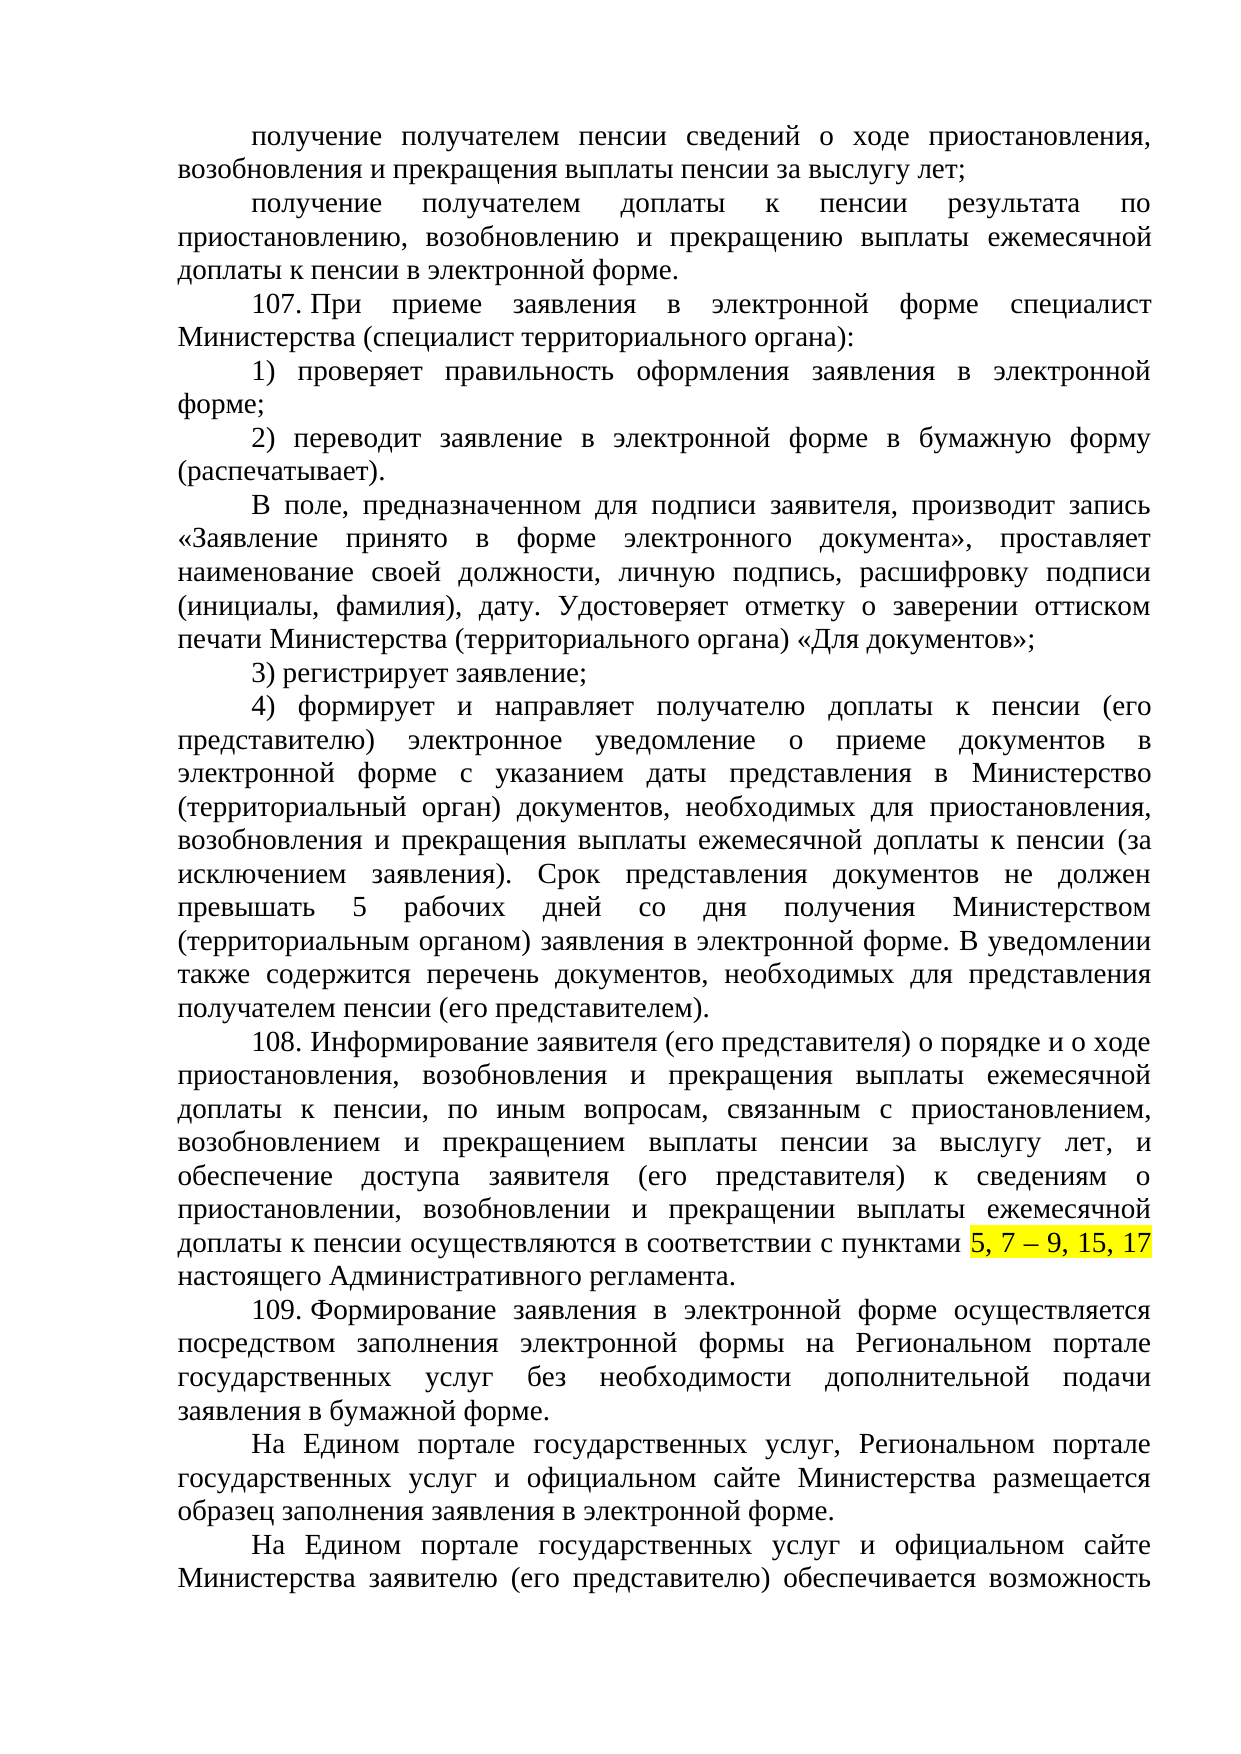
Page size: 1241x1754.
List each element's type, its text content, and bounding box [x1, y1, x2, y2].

list Информирование заявителя (его представителя) о порядке и о ходе приостановления, возобновления и прекращения выплаты ежемесячной доплаты к пенсии, по иным вопросам, связанным с приостановлением, возобновлением и прекращением выплаты пенсии за выслугу лет, и обеспечение доступа заявителя (его представителя) к сведениям о приостановлении, возобновлении и прекращении выплаты ежемесячной доплаты к пенсии осуществляются в соответствии с пунктами 5, 7 – 9, 15, 17 настоящего Административного регламента. [177, 1024, 1152, 1292]
text 3) регистрирует заявление; [177, 655, 1152, 688]
list При приеме заявления в электронной форме специалист Министерства (специалист территориального органа): [177, 286, 1152, 353]
text 1) проверяет правильность оформления заявления в электронной форме; [177, 353, 1152, 420]
text 4) формирует и направляет получателю доплаты к пенсии (его представителю) электронное уведомление о приеме документов в электронной форме с указанием даты представления в Министерство (территориальный орган) документов, необходимых для приостановления, возобновления и прекращения выплаты ежемесячной доплаты к пенсии (за исключением заявления). Срок представления документов не должен превышать 5 рабочих дней со дня получения Министерством (территориальным органом) заявления в электронной форме. В уведомлении также содержится перечень документов, необходимых для представления получателем пенсии (его представителем). [177, 688, 1152, 1024]
text получение получателем доплаты к пенсии результата по приостановлению, возобновлению и прекращению выплаты ежемесячной доплаты к пенсии в электронной форме. [177, 185, 1152, 286]
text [177, 1527, 1152, 1594]
text На Едином портале государственных услуг, Региональном портале государственных услуг и официальном сайте Министерства размещается образец заполнения заявления в электронной форме. [177, 1426, 1152, 1527]
text получение получателем пенсии сведений о ходе приостановления, возобновления и прекращения выплаты пенсии за выслугу лет; [177, 118, 1152, 185]
text 2) переводит заявление в электронной форме в бумажную форму (распечатывает). [177, 420, 1152, 487]
text В поле, предназначенном для подписи заявителя, производит запись «Заявление принято в форме электронного документа», проставляет наименование своей должности, личную подпись, расшифровку подписи (инициалы, фамилия), дату. Удостоверяет отметку о заверении оттиском печати Министерства (территориального органа) «Для документов»; [177, 487, 1152, 655]
list Формирование заявления в электронной форме осуществляется посредством заполнения электронной формы на Региональном портале государственных услуг без необходимости дополнительной подачи заявления в бумажной форме. [177, 1292, 1152, 1426]
